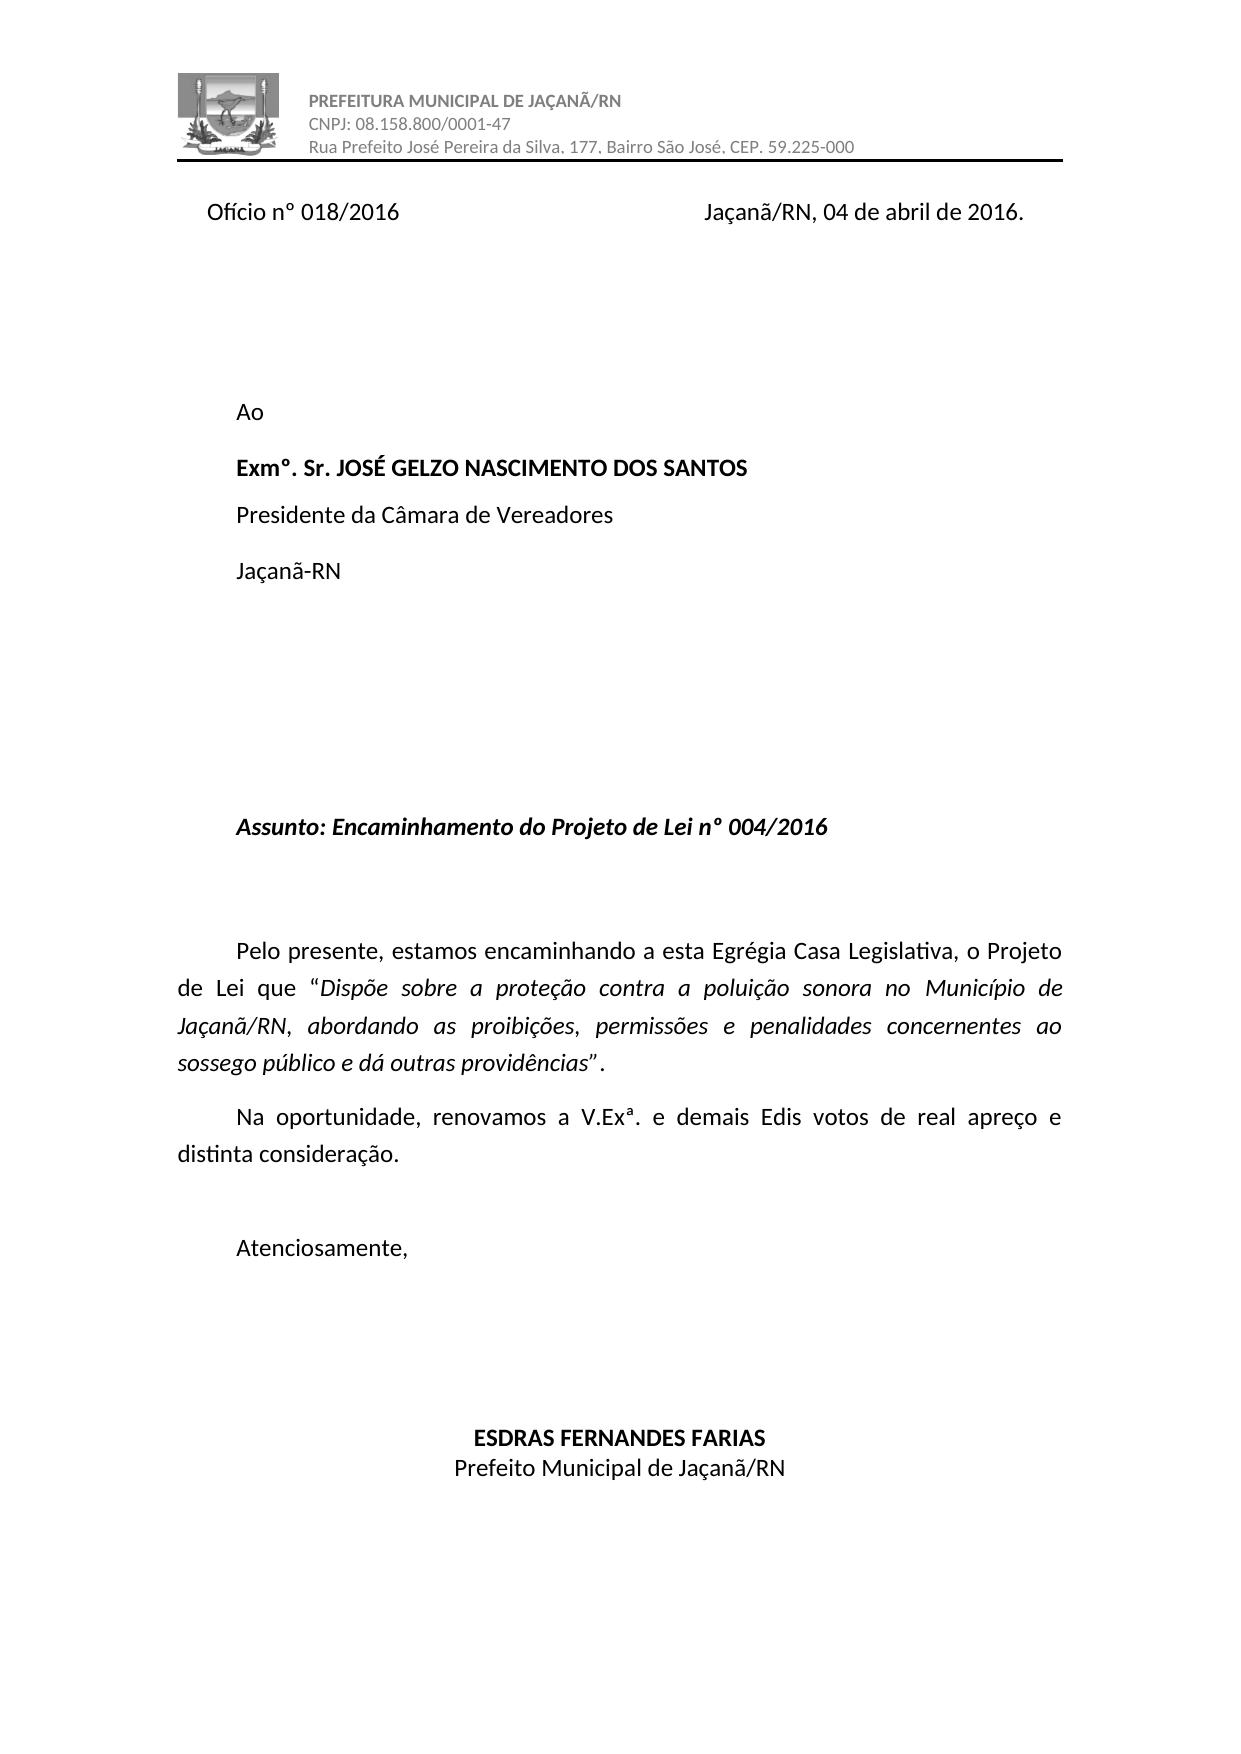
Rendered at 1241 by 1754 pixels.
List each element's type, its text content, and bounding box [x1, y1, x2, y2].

text Jaçanã-RN [177, 555, 1063, 586]
text Ofício nº 018/2016 Jaçanã/RN, 04 de abril de 2016. [177, 196, 1063, 227]
text Pelo presente, estamos encaminhando a esta Egrégia Casa Legislativa, o Projeto de Lei que “Dispõe sobre a proteção contra a poluição sonora no Município de Jaçanã/RN, abordando as proibições, permissões e penalidades concernentes ao sossego público e dá outras providências”. [177, 928, 1063, 1078]
text Assunto: Encaminhamento do Projeto de Lei nº 004/2016 [177, 811, 1063, 841]
text Na oportunidade, renovamos a V.Exª. e demais Edis votos de real apreço e distinta consideração. [177, 1094, 1063, 1169]
text Ao [177, 396, 1063, 427]
text Prefeito Municipal de Jaçanã/RN [177, 1452, 1062, 1483]
text Presidente da Câmara de Vereadores [177, 499, 1063, 530]
text Exmº. Sr. JOSÉ GELZO NASCIMENTO DOS SANTOS [177, 452, 1063, 482]
text Atenciosamente, [177, 1232, 1062, 1262]
text ESDRAS FERNANDES FARIAS [177, 1422, 1062, 1452]
